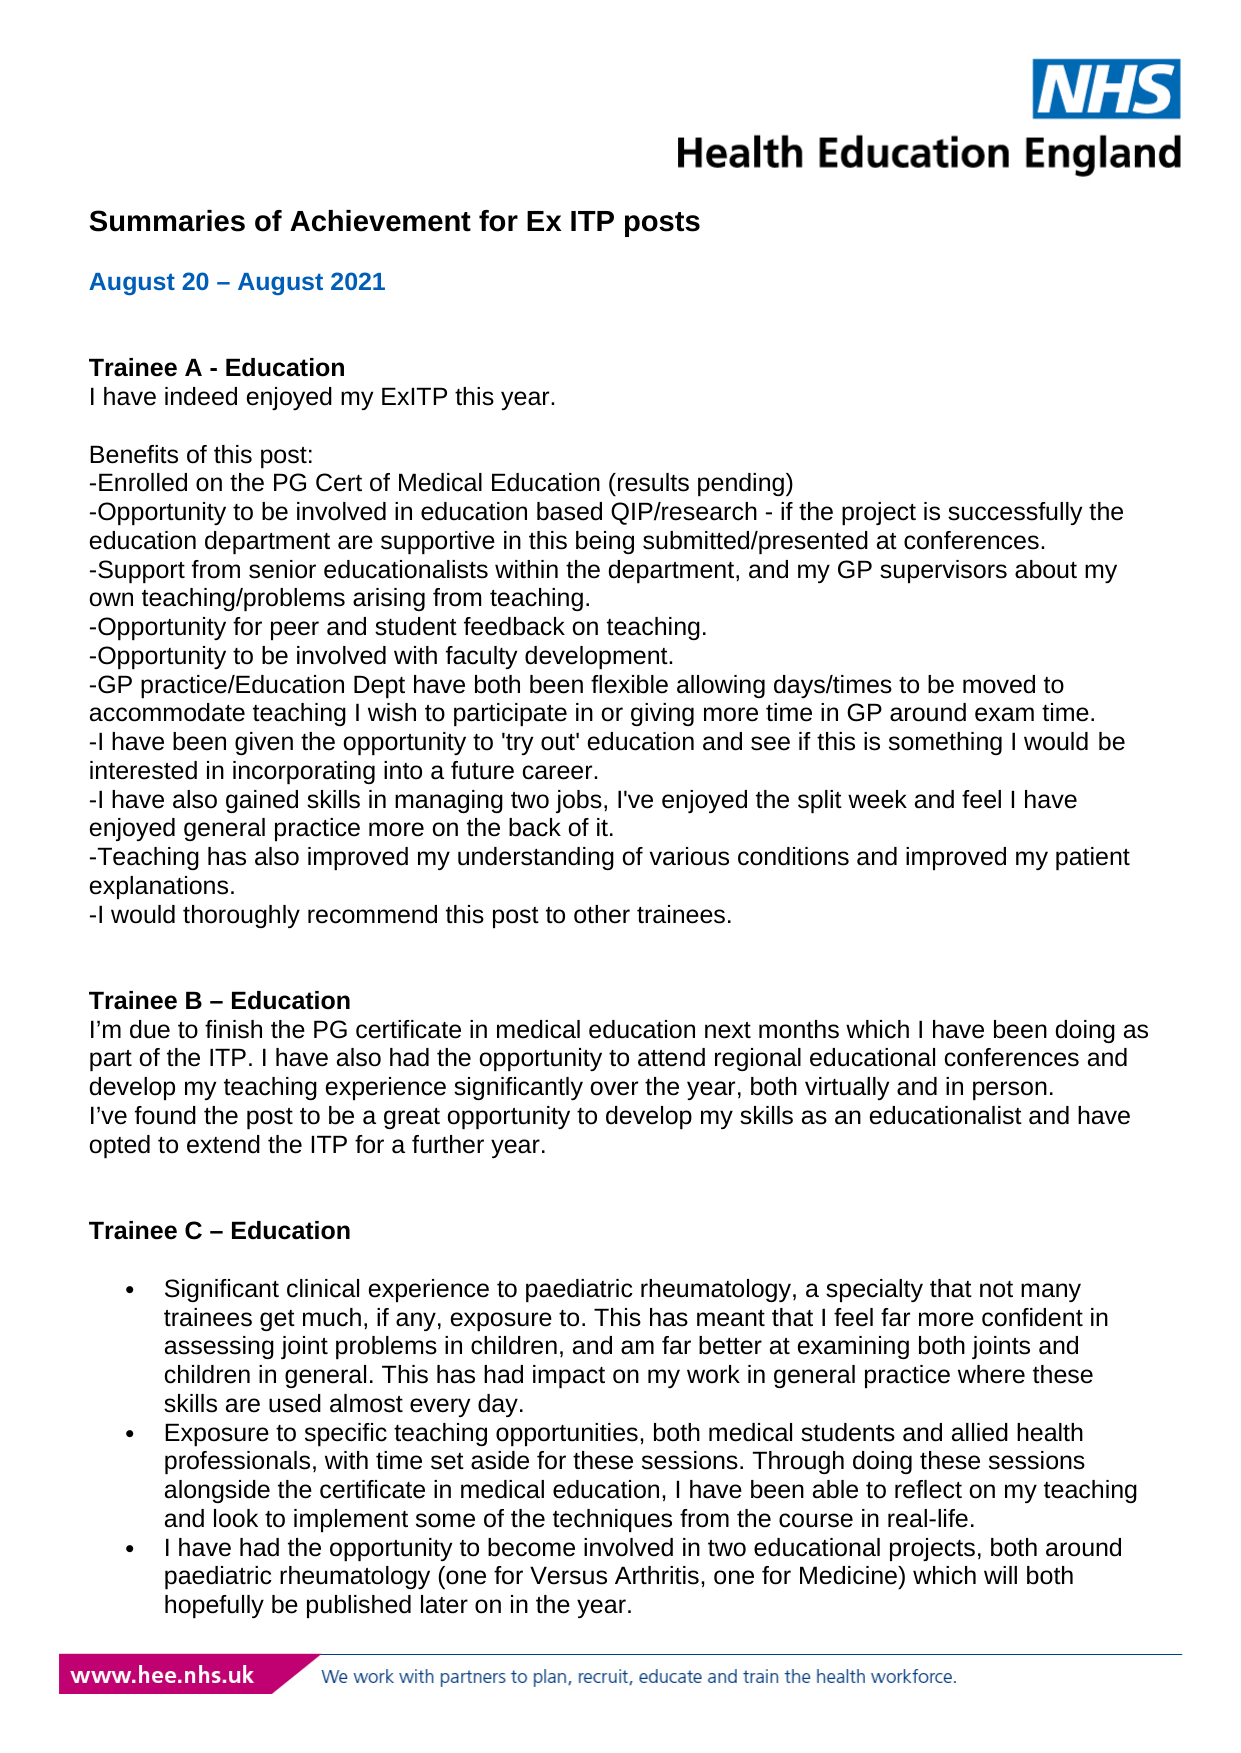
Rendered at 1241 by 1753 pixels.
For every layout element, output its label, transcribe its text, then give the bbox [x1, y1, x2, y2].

text -I would thoroughly recommend this post to other trainees. [89, 899, 1152, 928]
text -Opportunity to be involved with faculty development. [89, 641, 1152, 669]
text Summaries of Achievement for Ex ITP posts [89, 204, 1152, 238]
text -Opportunity to be involved in education based QIP/research - if the project is successfully the education department are supportive in this being submitted/presented at conferences. [89, 497, 1152, 554]
picture [0, 1604, 1241, 1753]
text I’ve found the post to be a great opportunity to develop my skills as an educationalist and have opted to extend the ITP for a further year. [89, 1101, 1152, 1158]
text -I have also gained skills in managing two jobs, I've enjoyed the split week and feel I have enjoyed general practice more on the back of it. [89, 784, 1152, 842]
text -Support from senior educationalists within the department, and my GP supervisors about my own teaching/problems arising from teaching. [89, 554, 1152, 612]
text -GP practice/Education Dept have both been flexible allowing days/times to be moved to accommodate teaching I wish to participate in or giving more time in GP around exam time. [89, 669, 1152, 727]
text Trainee C – Education [89, 1216, 1152, 1244]
text -I have been given the opportunity to 'try out' education and see if this is something I would be interested in incorporating into a future career. [89, 727, 1152, 784]
text Trainee B – Education [89, 986, 1152, 1014]
subtitle August 20 – August 2021 [89, 267, 1152, 295]
text -Teaching has also improved my understanding of various conditions and improved my patient explanations. [89, 842, 1152, 899]
text Trainee A - Education [89, 353, 1152, 382]
list Significant clinical experience to paediatric rheumatology, a specialty that not many trainees get much, if any, exposure to. This has meant that I feel far more confident in assessing joint problems in children, and am far better at examining both joints and children in general. This has had impact on my work in general practice where these skills are used almost every day. [126, 1274, 1152, 1417]
text -Enrolled on the PG Cert of Medical Education (results pending) [89, 468, 1152, 497]
text I’m due to finish the PG certificate in medical education next months which I have been doing as part of the ITP. I have also had the opportunity to attend regional educational conferences and develop my teaching experience significantly over the year, both virtually and in person. [89, 1014, 1152, 1101]
text Benefits of this post: [89, 439, 1152, 468]
text I have indeed enjoyed my ExITP this year. [89, 382, 1152, 411]
list Exposure to specific teaching opportunities, both medical students and allied health professionals, with time set aside for these sessions. Through doing these sessions alongside the certificate in medical education, I have been able to reflect on my teaching and look to implement some of the techniques from the course in real-life. [126, 1417, 1152, 1532]
text -Opportunity for peer and student feedback on teaching. [89, 612, 1152, 641]
picture [618, 0, 1240, 236]
list I have had the opportunity to become involved in two educational projects, both around paediatric rheumatology (one for Versus Arthritis, one for Medicine) which will both hopefully be published later on in the year. [126, 1532, 1152, 1619]
